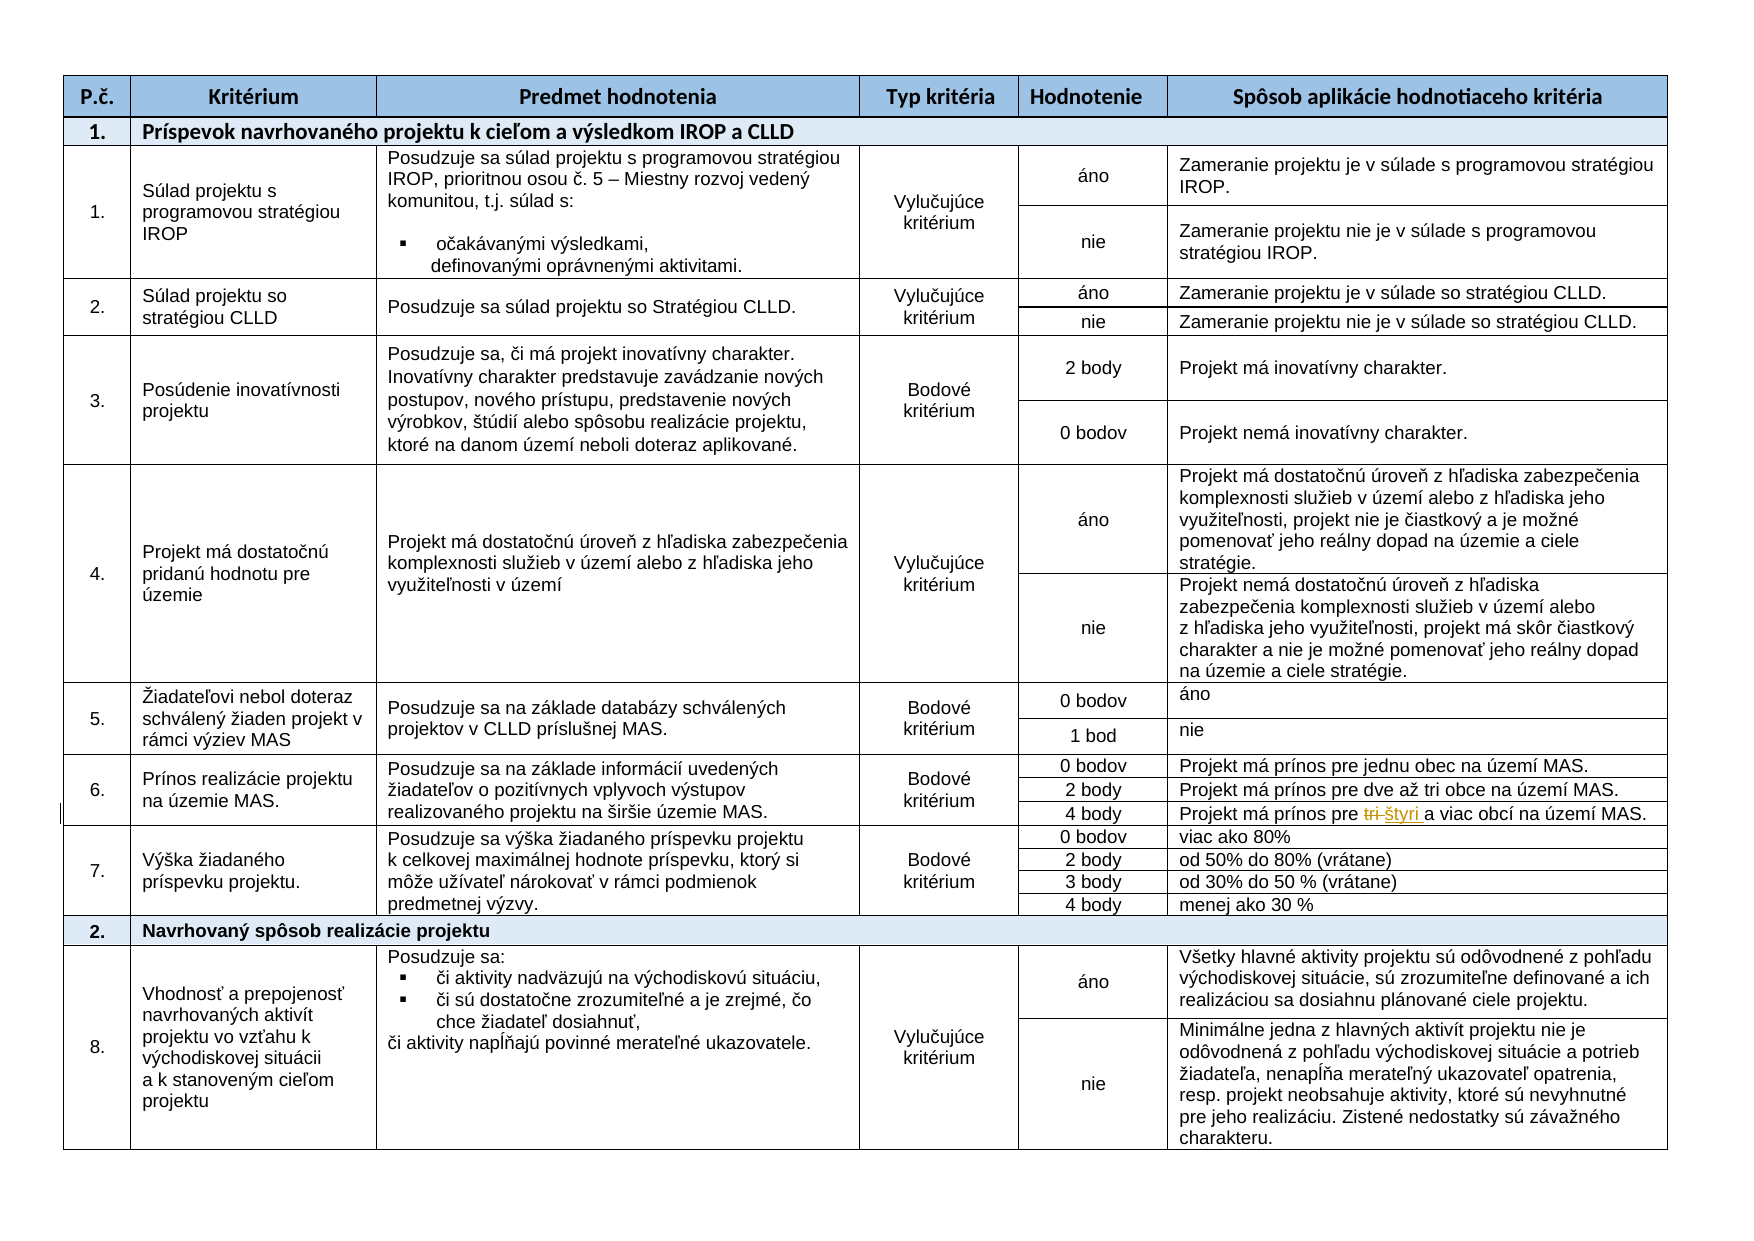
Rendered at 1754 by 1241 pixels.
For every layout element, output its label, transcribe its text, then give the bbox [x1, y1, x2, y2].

table_cell Vylučujúce kritérium [860, 146, 1018, 277]
table_cell Príspevok navrhovaného projektu k cieľom a výsledkom IROP a CLLD [131, 118, 1667, 145]
table_cell Projekt má inovatívny charakter. [1168, 336, 1667, 400]
table_cell Zameranie projektu je v súlade s programovou stratégiou IROP. [1168, 146, 1667, 205]
table_cell 3 body [1019, 871, 1167, 893]
table_cell Minimálne jedna z hlavných aktivít projektu nie je odôvodnená z pohľadu východiskovej situácie a potrieb žiadateľa, nenapĺňa merateľný ukazovateľ opatrenia, resp. projekt neobsahuje aktivity, ktoré sú nevyhnutné pre jeho realizáciu. Zistené nedostatky sú závažného charakteru. [1168, 1019, 1667, 1149]
table_cell 0 bodov [1019, 826, 1167, 848]
table_cell Prínos realizácie projektu na územie MAS. [131, 755, 376, 825]
table_cell Navrhovaný spôsob realizácie projektu [131, 916, 1667, 944]
table_cell áno [1168, 683, 1667, 718]
table_cell Posudzuje sa súlad projektu so Stratégiou CLLD. [377, 279, 859, 335]
table_cell viac ako 80% [1168, 826, 1667, 848]
table_cell Projekt má prínos pre dve až tri obce na území MAS. [1168, 778, 1667, 801]
table_header Spôsob aplikácie hodnotiaceho kritéria [1168, 76, 1667, 116]
table_cell Posudzuje sa výška žiadaného príspevku projektu k celkovej maximálnej hodnote príspevku, ktorý si môže užívateľ nárokovať v rámci podmienok predmetnej výzvy. [377, 826, 859, 915]
table_cell Posudzuje sa: či aktivity nadväzujú na východiskovú situáciu, či sú dostatočne zrozumiteľné a je zrejmé, čo chce žiadateľ dosiahnuť, či aktivity napĺňajú povinné merateľné ukazovatele. [377, 946, 859, 1149]
table_cell Výška žiadaného príspevku projektu. [131, 826, 376, 915]
table_cell 3. [64, 336, 130, 464]
table_cell Všetky hlavné aktivity projektu sú odôvodnené z pohľadu východiskovej situácie, sú zrozumiteľne definované a ich realizáciou sa dosiahnu plánované ciele projektu. [1168, 946, 1667, 1018]
table_header Typ kritéria [860, 76, 1018, 116]
table_cell 2. [64, 916, 130, 944]
table_cell nie [1019, 206, 1167, 277]
table_cell 2 body [1019, 778, 1167, 801]
table_cell Bodové kritérium [860, 826, 1018, 915]
table_cell Projekt nemá inovatívny charakter. [1168, 401, 1667, 464]
table_cell Zameranie projektu je v súlade so stratégiou CLLD. [1168, 279, 1667, 306]
table_cell Projekt nemá dostatočnú úroveň z hľadiska zabezpečenia komplexnosti služieb v území alebo z hľadiska jeho využiteľnosti, projekt má skôr čiastkový charakter a nie je možné pomenovať jeho reálny dopad na územie a ciele stratégie. [1168, 574, 1667, 682]
table_header Predmet hodnotenia [377, 76, 859, 116]
table_cell 6. [64, 755, 130, 825]
table_cell Posudzuje sa súlad projektu s programovou stratégiou IROP, prioritnou osou č. 5 – Miestny rozvoj vedený komunitou, t.j. súlad s: očakávanými výsledkami, definovanými oprávnenými aktivitami. [377, 146, 859, 277]
table_header P.č. [64, 76, 130, 116]
table_cell áno [1019, 946, 1167, 1018]
table_cell Vylučujúce kritérium [860, 946, 1018, 1149]
table_cell menej ako 30 % [1168, 894, 1667, 915]
table_cell od 30% do 50 % (vrátane) [1168, 871, 1667, 893]
table_cell Vylučujúce kritérium [860, 279, 1018, 335]
table_cell 1. [64, 146, 130, 277]
table_cell Projekt má prínos pre a viac obcí na území MAS. [1168, 802, 1667, 825]
table_cell Projekt má prínos pre jednu obec na území MAS. [1168, 755, 1667, 777]
table_cell 1 bod [1019, 719, 1167, 753]
table_cell 4. [64, 465, 130, 682]
table_cell Vylučujúce kritérium [860, 465, 1018, 682]
table_cell áno [1019, 465, 1167, 573]
table_cell áno [1019, 146, 1167, 205]
table_cell Projekt má dostatočnú pridanú hodnotu pre územie [131, 465, 376, 682]
table_cell Súlad projektu s programovou stratégiou IROP [131, 146, 376, 277]
table_cell 4 body [1019, 894, 1167, 915]
table_cell 4 body [1019, 802, 1167, 825]
table_cell Bodové kritérium [860, 336, 1018, 464]
table_cell 7. [64, 826, 130, 915]
table_cell od 50% do 80% (vrátane) [1168, 849, 1667, 870]
table_cell Žiadateľovi nebol doteraz schválený žiaden projekt v rámci výziev MAS [131, 683, 376, 753]
table_cell Posudzuje sa, či má projekt inovatívny charakter. Inovatívny charakter predstavuje zavádzanie nových postupov, nového prístupu, predstavenie nových výrobkov, štúdií alebo spôsobu realizácie projektu, ktoré na danom území neboli doteraz aplikované. [377, 336, 859, 464]
table_cell Projekt má dostatočnú úroveň z hľadiska zabezpečenia komplexnosti služieb v území alebo z hľadiska jeho využiteľnosti v území [377, 465, 859, 682]
table_cell áno [1019, 279, 1167, 306]
table_cell 0 bodov [1019, 401, 1167, 464]
table_cell 2 body [1019, 336, 1167, 400]
table_cell 0 bodov [1019, 683, 1167, 718]
table_cell Bodové kritérium [860, 683, 1018, 753]
table_cell 5. [64, 683, 130, 753]
table_cell 0 bodov [1019, 755, 1167, 777]
table_cell nie [1168, 719, 1667, 753]
table_cell 2 body [1019, 849, 1167, 870]
table_cell Posudzuje sa na základe databázy schválených projektov v CLLD príslušnej MAS. [377, 683, 859, 753]
table_cell Posúdenie inovatívnosti projektu [131, 336, 376, 464]
table_cell 8. [64, 946, 130, 1149]
table_cell Bodové kritérium [860, 755, 1018, 825]
table_cell Zameranie projektu nie je v súlade s programovou stratégiou IROP. [1168, 206, 1667, 277]
table_cell Zameranie projektu nie je v súlade so stratégiou CLLD. [1168, 308, 1667, 335]
table_cell 2. [64, 279, 130, 335]
table_cell Vhodnosť a prepojenosť navrhovaných aktivít projektu vo vzťahu k východiskovej situácii a k stanoveným cieľom projektu [131, 946, 376, 1149]
table_cell Súlad projektu so stratégiou CLLD [131, 279, 376, 335]
table_header Hodnotenie [1019, 76, 1167, 116]
table_cell 1. [64, 118, 130, 145]
table_header Kritérium [131, 76, 376, 116]
table_cell nie [1019, 308, 1167, 335]
table_cell nie [1019, 1019, 1167, 1149]
table_cell nie [1019, 574, 1167, 682]
table_cell Posudzuje sa na základe informácií uvedených žiadateľov o pozitívnych vplyvoch výstupov realizovaného projektu na širšie územie MAS. [377, 755, 859, 825]
table_cell Projekt má dostatočnú úroveň z hľadiska zabezpečenia komplexnosti služieb v území alebo z hľadiska jeho využiteľnosti, projekt nie je čiastkový a je možné pomenovať jeho reálny dopad na územie a ciele stratégie. [1168, 465, 1667, 573]
